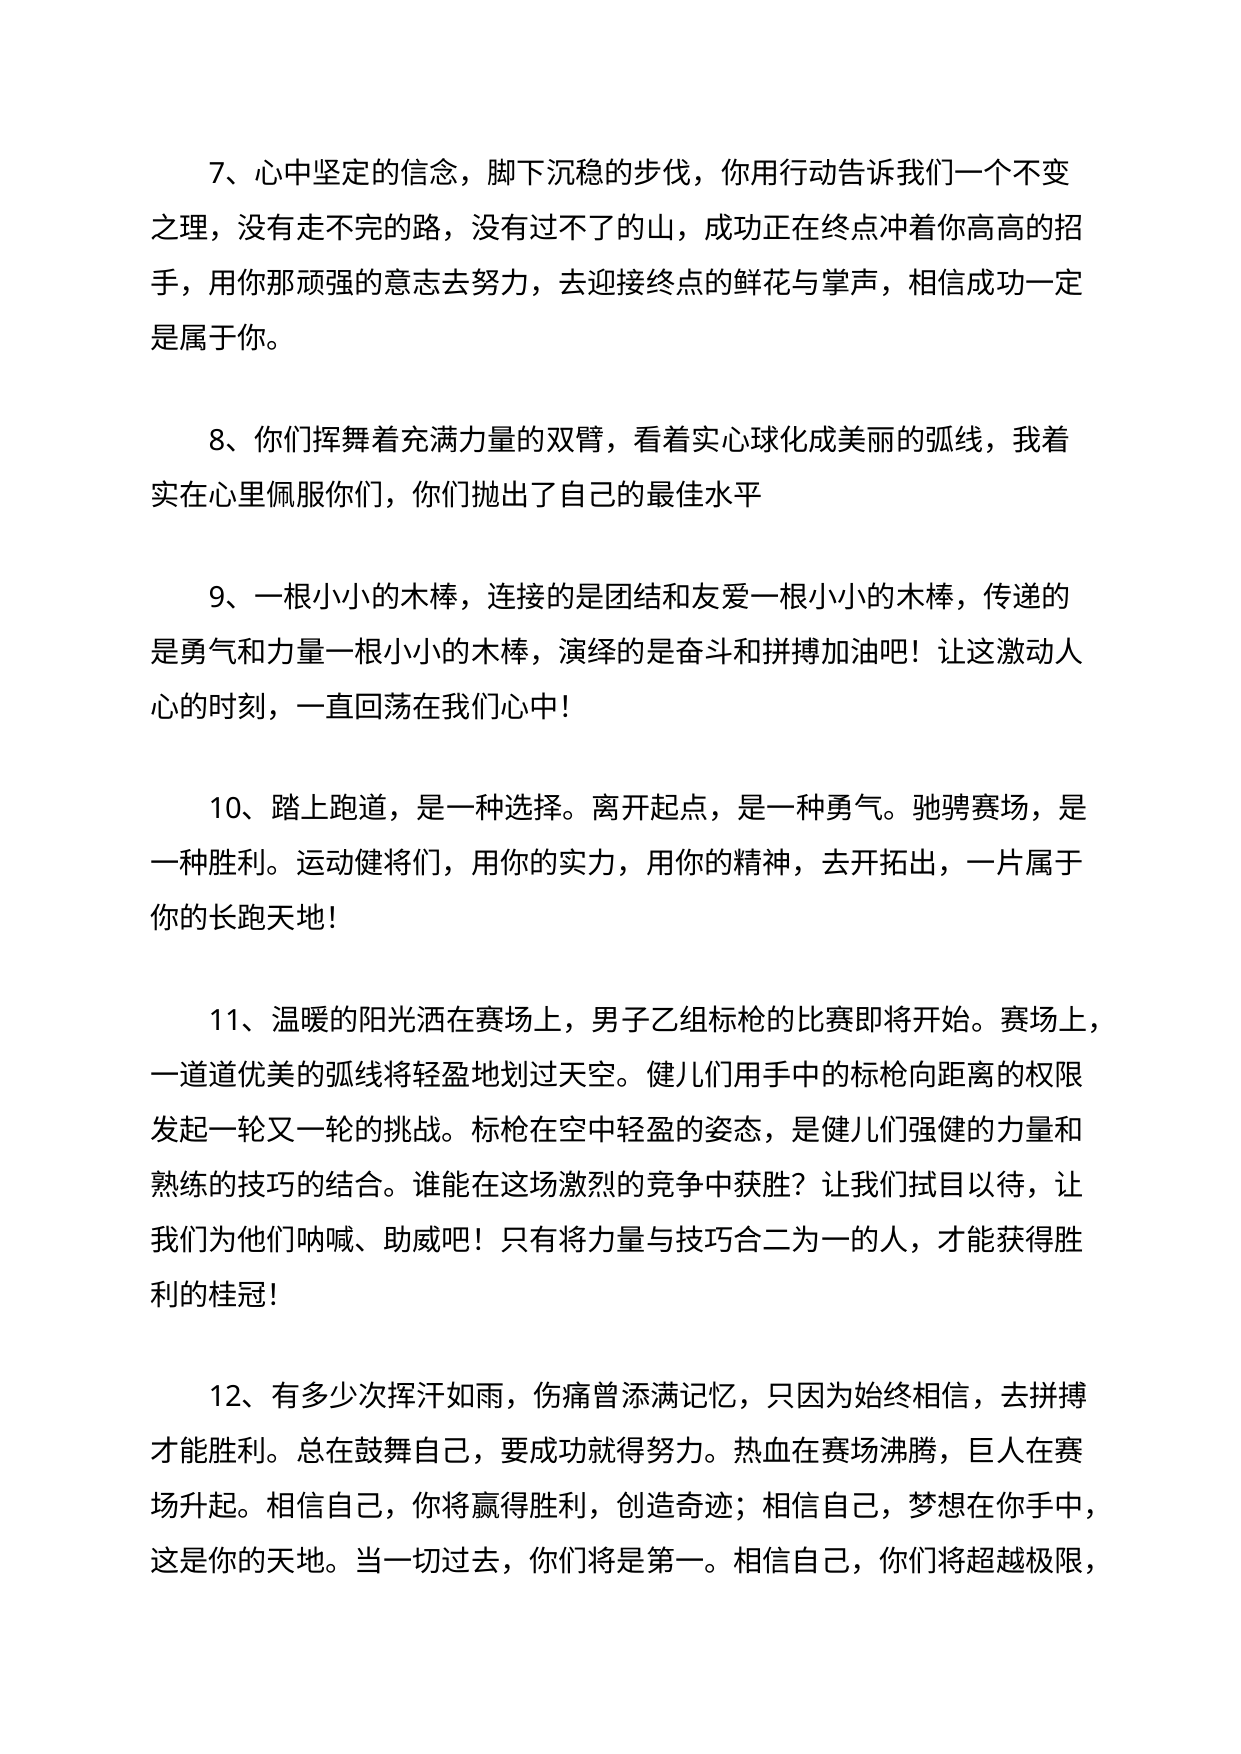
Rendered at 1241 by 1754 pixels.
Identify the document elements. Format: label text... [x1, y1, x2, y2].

text 8、你们挥舞着充满力量的双臂，看着实心球化成美丽的弧线，我着实在心里佩服你们，你们抛出了自己的最佳水平 [150, 417, 1090, 514]
text 10、踏上跑道，是一种选择。离开起点，是一种勇气。驰骋赛场，是一种胜利。运动健将们，用你的实力，用你的精神，去开拓出，一片属于你的长跑天地！ [150, 785, 1090, 937]
text 7、心中坚定的信念，脚下沉稳的步伐，你用行动告诉我们一个不变之理，没有走不完的路，没有过不了的山，成功正在终点冲着你高高的招手，用你那顽强的意志去努力，去迎接终点的鲜花与掌声，相信成功一定是属于你。 [150, 150, 1090, 357]
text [150, 1373, 1090, 1580]
text 9、一根小小的木棒，连接的是团结和友爱一根小小的木棒，传递的是勇气和力量一根小小的木棒，演绎的是奋斗和拼搏加油吧！让这激动人心的时刻，一直回荡在我们心中！ [150, 573, 1090, 726]
text 11、温暖的阳光洒在赛场上，男子乙组标枪的比赛即将开始。赛场上，一道道优美的弧线将轻盈地划过天空。健儿们用手中的标枪向距离的权限发起一轮又一轮的挑战。标枪在空中轻盈的姿态，是健儿们强健的力量和熟练的技巧的结合。谁能在这场激烈的竞争中获胜？让我们拭目以待，让我们为他们呐喊、助威吧！只有将力量与技巧合二为一的人，才能获得胜利的桂冠！ [150, 997, 1090, 1313]
